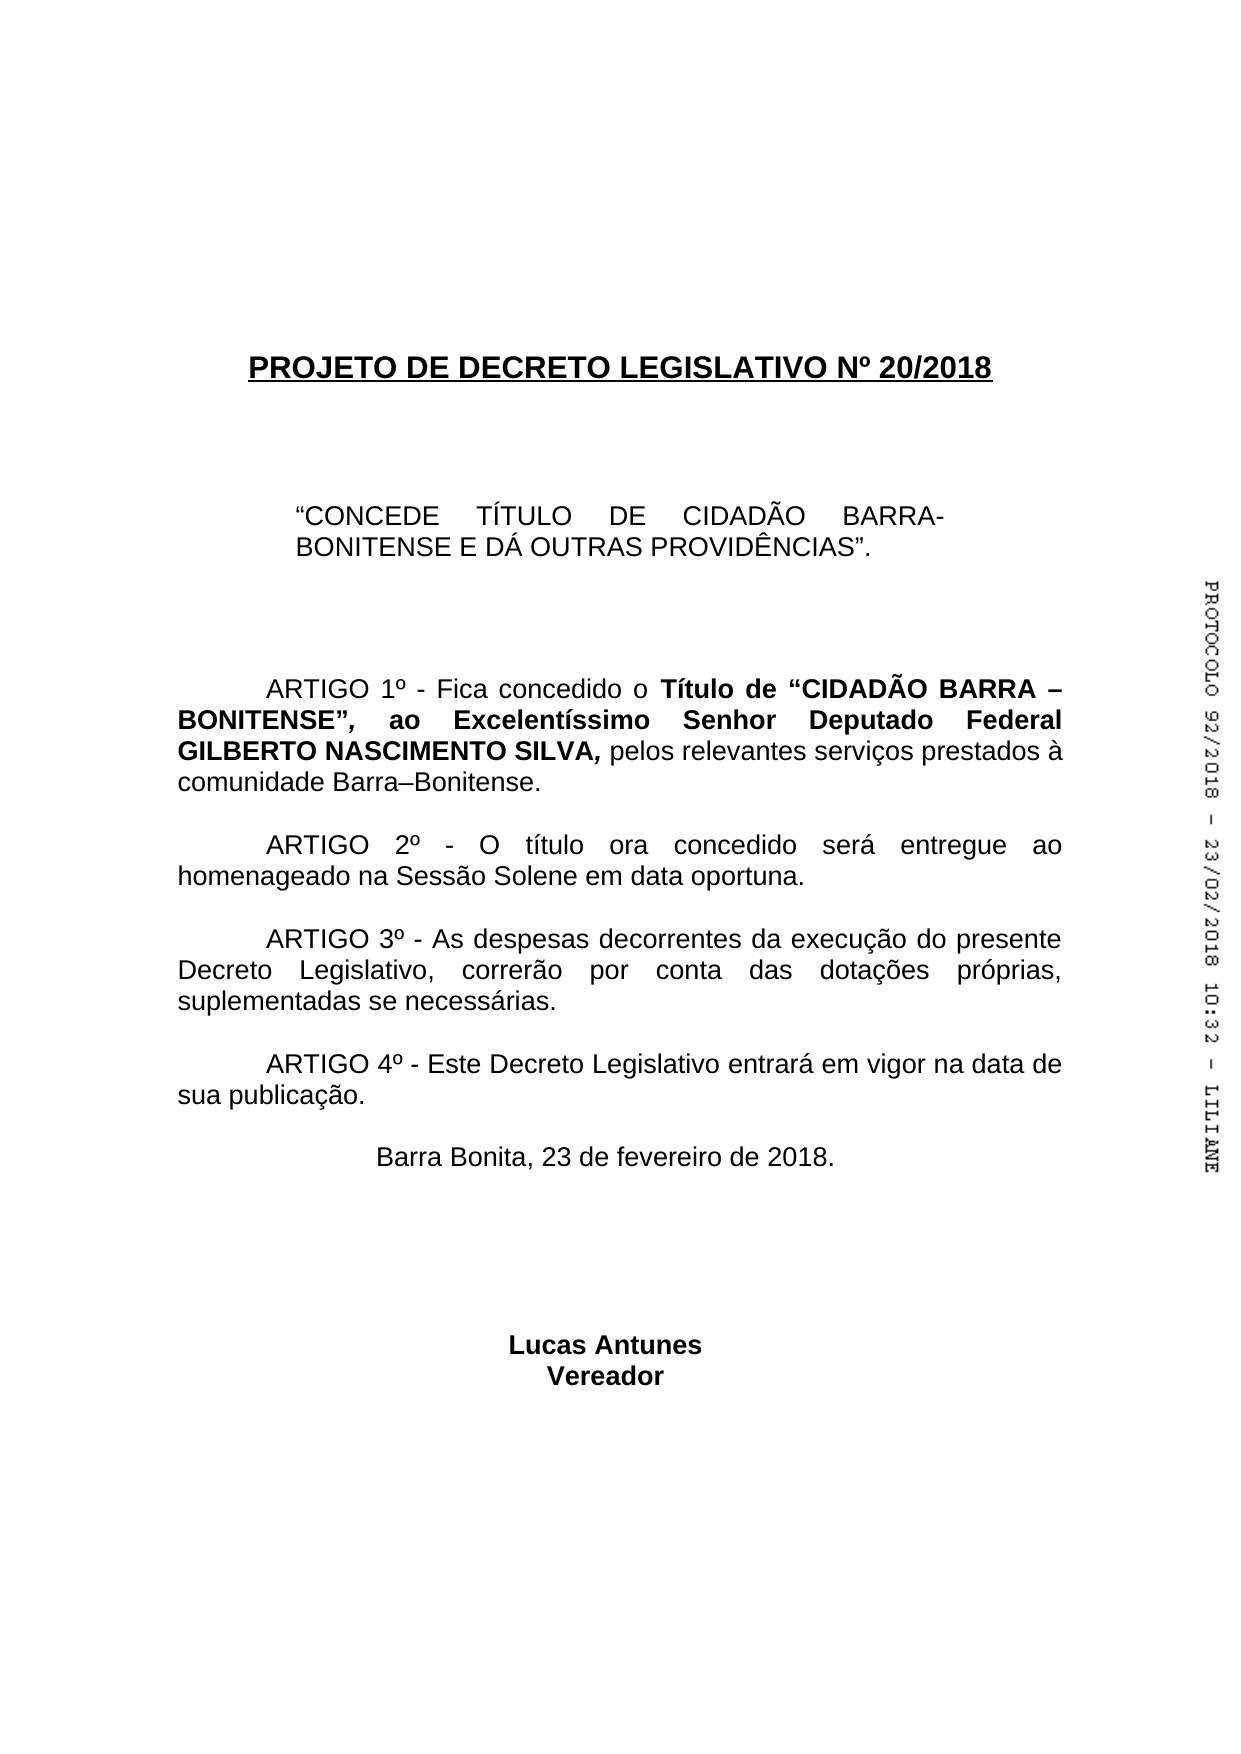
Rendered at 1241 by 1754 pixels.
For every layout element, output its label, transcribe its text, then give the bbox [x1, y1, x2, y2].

subtitle Vereador [148, 1360, 1063, 1391]
text Barra Bonita, 23 de fevereiro de 2018. [148, 1141, 1063, 1173]
subtitle Lucas Antunes [148, 1329, 1063, 1360]
text ARTIGO 3º - As despesas decorrentes da execução do presente Decreto Legislativo, correrão por conta das dotações próprias, suplementadas se necessárias. [177, 923, 1063, 1016]
text ARTIGO 1º - Fica concedido o Título de “CIDADÃO BARRA – BONITENSE”, ao Excelentíssimo Senhor Deputado Federal GILBERTO NASCIMENTO SILVA, pelos relevantes serviços prestados à comunidade Barra–Bonitense. [177, 673, 1063, 798]
text ARTIGO 4º - Este Decreto Legislativo entrará em vigor na data de sua publicação. [177, 1048, 1063, 1110]
picture [1177, 577, 1241, 1177]
text PROJETO DE DECRETO LEGISLATIVO Nº 20/2018 [177, 349, 1063, 385]
text ARTIGO 2º - O título ora concedido será entregue ao homenageado na Sessão Solene em data oportuna. [177, 829, 1063, 891]
text “CONCEDE TÍTULO DE CIDADÃO BARRA-BONITENSE E DÁ OUTRAS PROVIDÊNCIAS”. [295, 500, 945, 562]
